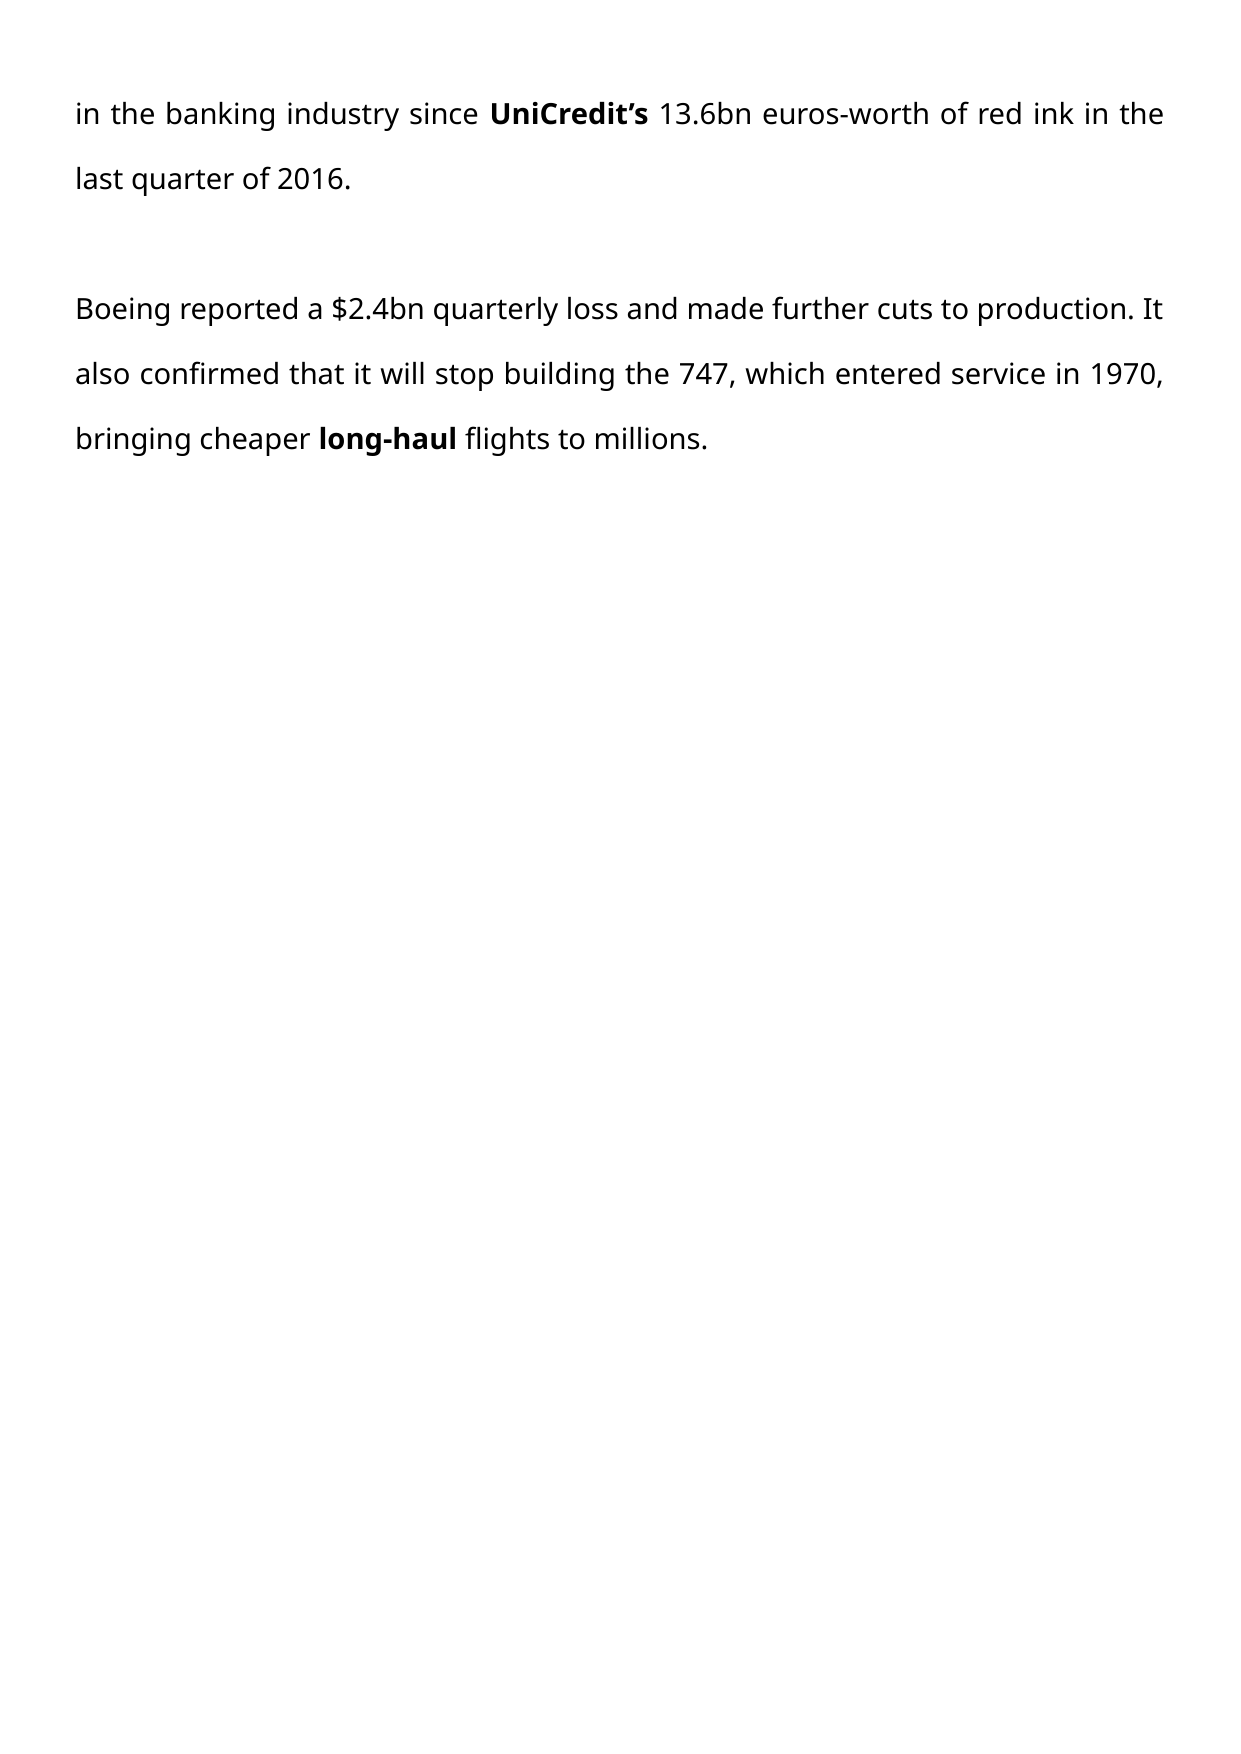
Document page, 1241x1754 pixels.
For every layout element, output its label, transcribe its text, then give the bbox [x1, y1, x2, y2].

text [75, 81, 1165, 211]
text Boeing reported a $2.4bn quarterly loss and made further cuts to production. It also confirmed that it will stop building the 747, which entered service in 1970, bringing cheaper long-haul flights to millions. [75, 276, 1165, 471]
